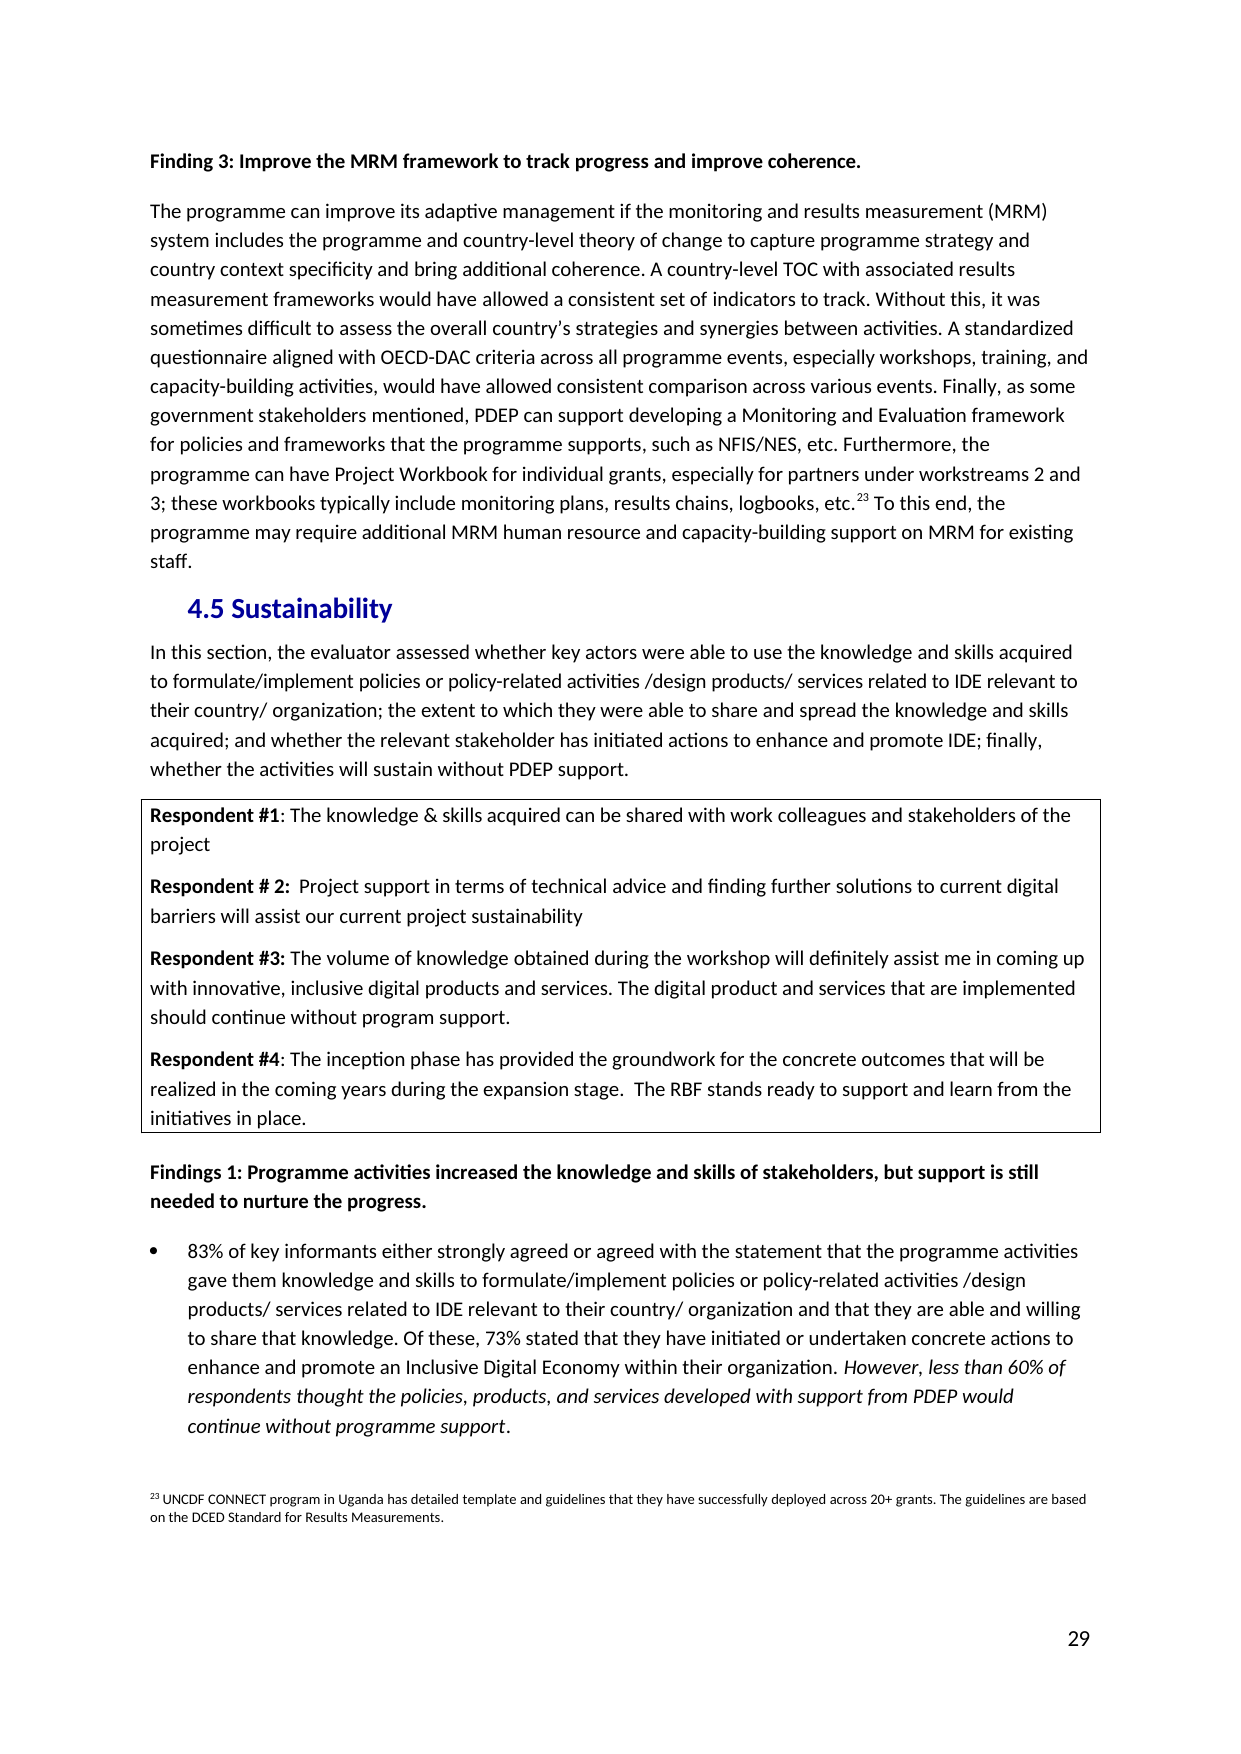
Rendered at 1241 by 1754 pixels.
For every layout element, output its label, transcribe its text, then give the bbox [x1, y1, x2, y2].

list 83% of key informants either strongly agreed or agreed with the statement that the programme activities gave them knowledge and skills to formulate/implement policies or policy-related activities /design products/ services related to IDE relevant to their country/ organization and that they are able and willing to share that knowledge. Of these, 73% stated that they have initiated or undertaken concrete actions to enhance and promote an Inclusive Digital Economy within their organization. However, less than 60% of respondents thought the policies, products, and services developed with support from PDEP would continue without programme support. [150, 1238, 1091, 1438]
subtitle Sustainability [187, 590, 1240, 626]
subtitle Finding 3: Improve the MRM framework to track progress and improve coherence. [150, 148, 1240, 173]
text Respondent #1: The knowledge & skills acquired can be shared with work colleagues and stakeholders of the project [142, 800, 1100, 856]
text 23 UNCDF CONNECT program in Uganda has detailed template and guidelines that they have successfully deployed across 20+ grants. The guidelines are based on the DCED Standard for Results Measurements. [150, 1490, 1094, 1526]
text Respondent # 2: Project support in terms of technical advice and finding further solutions to current digital barriers will assist our current project sustainability [142, 871, 1100, 928]
subtitle Findings 1: Programme activities increased the knowledge and skills of stakeholders, but support is still needed to nurture the progress. [150, 1159, 1089, 1213]
text Respondent #4: The inception phase has provided the groundwork for the concrete outcomes that will be realized in the coming years during the expansion stage. The RBF stands ready to support and learn from the initiatives in place. [142, 1043, 1100, 1132]
text The programme can improve its adaptive management if the monitoring and results measurement (MRM) system includes the programme and country-level theory of change to capture programme strategy and country context specificity and bring additional coherence. A country-level TOC with associated results measurement frameworks would have allowed a consistent set of indicators to track. Without this, it was sometimes difficult to assess the overall country’s strategies and synergies between activities. A standardized questionnaire aligned with OECD-DAC criteria across all programme events, especially workshops, training, and capacity-building activities, would have allowed consistent comparison across various events. Finally, as some government stakeholders mentioned, PDEP can support developing a Monitoring and Evaluation framework for policies and frameworks that the programme supports, such as NFIS/NES, etc. Furthermore, the programme can have Project Workbook for individual grants, especially for partners under workstreams 2 and 3; these workbooks typically include monitoring plans, results chains, logbooks, etc.23 To this end, the programme may require additional MRM human resource and capacity-building support on MRM for existing staff. [150, 198, 1091, 574]
text In this section, the evaluator assessed whether key actors were able to use the knowledge and skills acquired to formulate/implement policies or policy-related activities /design products/ services related to IDE relevant to their country/ organization; the extent to which they were able to share and spread the knowledge and skills acquired; and whether the relevant stakeholder has initiated actions to enhance and promote IDE; finally, whether the activities will sustain without PDEP support. [150, 639, 1091, 781]
text Respondent #3: The volume of knowledge obtained during the workshop will definitely assist me in coming up with innovative, inclusive digital products and services. The digital product and services that are implemented should continue without program support. [142, 942, 1100, 1029]
